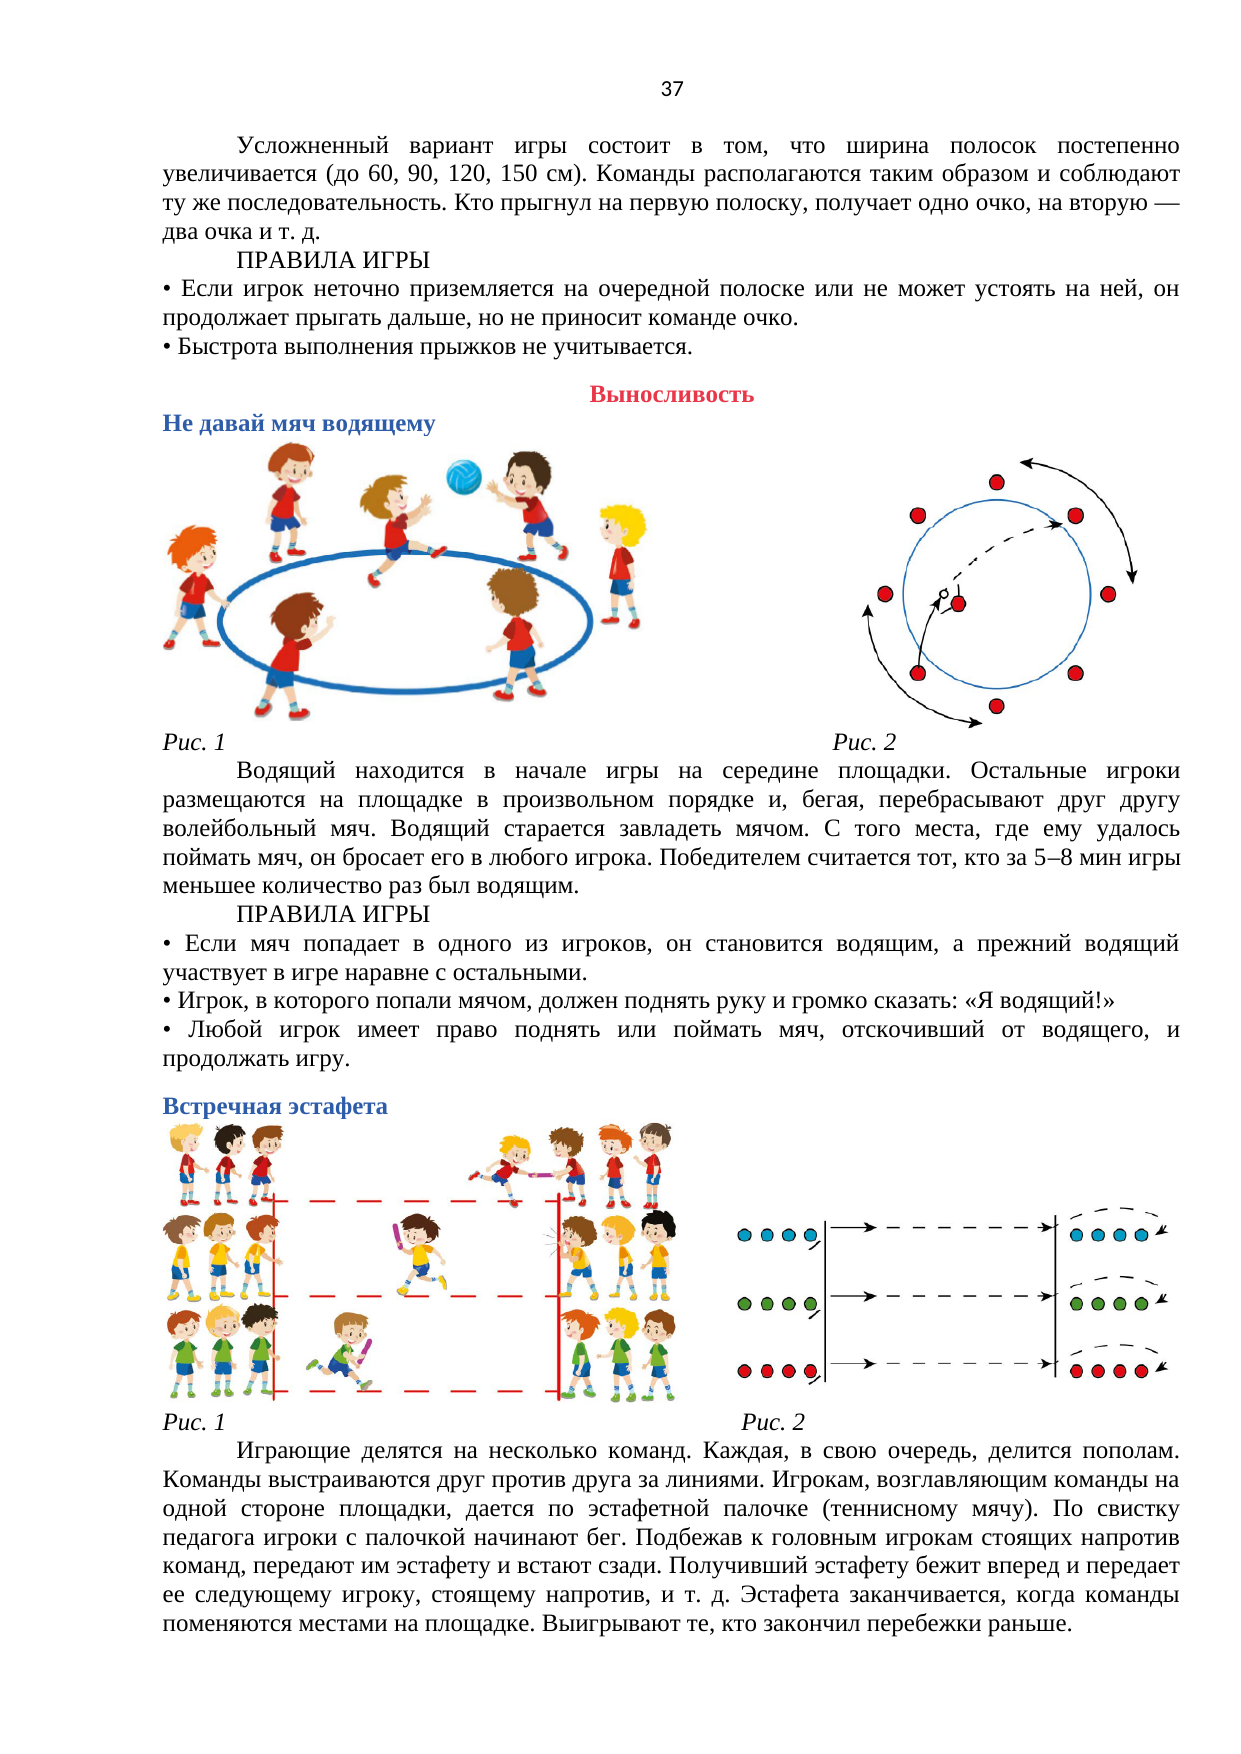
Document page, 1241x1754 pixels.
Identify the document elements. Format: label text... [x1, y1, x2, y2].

text Выносливость [162, 379, 1181, 408]
picture [848, 448, 1151, 727]
text Рис. 1 Рис. 2 [162, 727, 1181, 756]
text Усложненный вариант игры состоит в том, что ширина полосок постепенно увеличивается (до 60, 90, 120, 150 см). Команды располагаются таким образом и соблюдают ту же последовательность. Кто прыгнул на первую полоску, получает одно очко, на вторую — два очка и т. д. [162, 130, 1181, 245]
picture [162, 436, 657, 727]
text • Любой игрок имеет право поднять или поймать мяч, отскочивший от водящего, и продолжать игру. [162, 1014, 1181, 1072]
text ПРАВИЛА ИГРЫ [162, 245, 1181, 273]
picture [162, 1119, 689, 1407]
text ПРАВИЛА ИГРЫ [162, 899, 1181, 928]
text Встречная эстафета [162, 1091, 1181, 1120]
text Рис. 1 Рис. 2 [162, 1407, 1181, 1435]
text • Игрок, в которого попали мячом, должен поднять руку и громко сказать: «Я водящий!» [162, 986, 1181, 1014]
text • Если игрок неточно приземляется на очередной полоске или не может устоять на ней, он продолжает прыгать дальше, но не приносит команде очко. [162, 273, 1181, 331]
text • Если мяч попадает в одного из игроков, он становится водящим, а прежний водящий участвует в игре наравне с остальными. [162, 928, 1181, 986]
picture [733, 1194, 1180, 1396]
text Не давай мяч водящему [162, 408, 1181, 436]
text • Быстрота выполнения прыжков не учитывается. [162, 331, 1181, 360]
text Водящий находится в начале игры на середине площадки. Остальные игроки размещаются на площадке в произвольном порядке и, бегая, перебрасывают друг другу волейбольный мяч. Водящий старается завладеть мячом. С того места, где ему удалось поймать мяч, он бросает его в любого игрока. Победителем считается тот, кто за 5–8 мин игры меньшее количество раз был водящим. [162, 756, 1181, 899]
text Играющие делятся на несколько команд. Каждая, в свою очередь, делится пополам. Команды выстраиваются друг против друга за линиями. Игрокам, возглавляющим команды на одной стороне площадки, дается по эстафетной палочке (теннисному мячу). По свистку педагога игроки с палочкой начинают бег. Подбежав к головным игрокам стоящих напротив команд, передают им эстафету и встают сзади. Получивший эстафету бежит вперед и передает ее следующему игроку, стоящему напротив, и т. д. Эстафета заканчивается, когда команды поменяются местами на площадке. Выигрывают те, кто закончил перебежки раньше. [162, 1435, 1181, 1637]
